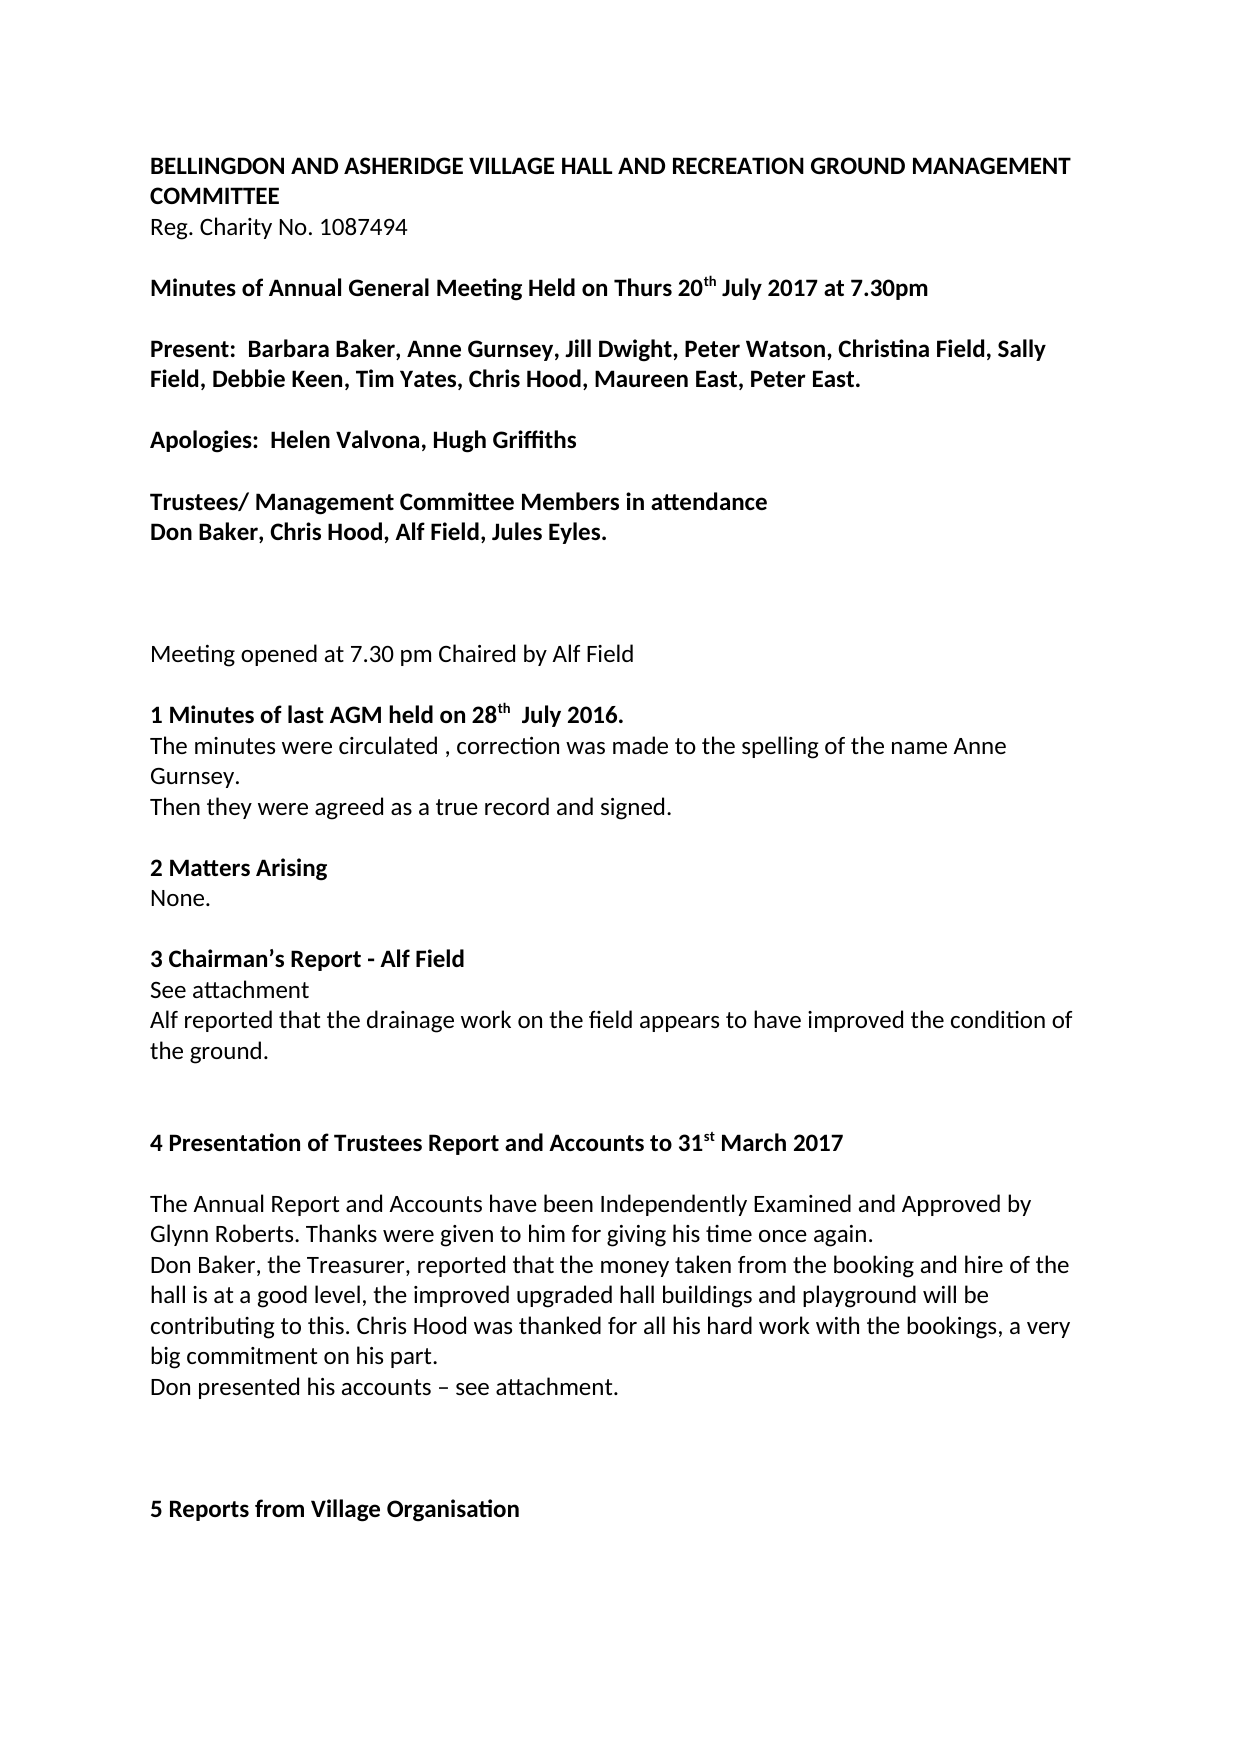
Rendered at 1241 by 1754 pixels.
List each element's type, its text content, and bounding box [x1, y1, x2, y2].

text Reg. Charity No. 1087494 [150, 211, 1090, 242]
list Don presented his accounts – see attachment. [150, 1371, 1090, 1401]
list 1 Minutes of last AGM held on 28th July 2016. [150, 699, 1090, 730]
list Alf reported that the drainage work on the field appears to have improved the condition of the ground. [150, 1004, 1090, 1066]
list 4 Presentation of Trustees Report and Accounts to 31st March 2017 [150, 1127, 1090, 1157]
text Minutes of Annual General Meeting Held on Thurs 20th July 2017 at 7.30pm [150, 272, 1090, 303]
text BELLINGDON AND ASHERIDGE VILLAGE HALL AND RECREATION GROUND MANAGEMENT COMMITTEE [150, 150, 1090, 211]
list None. [150, 882, 1090, 913]
text Present: Barbara Baker, Anne Gurnsey, Jill Dwight, Peter Watson, Christina Field, Sally Field, Debbie Keen, Tim Yates, Chris Hood, Maureen East, Peter East. [150, 333, 1090, 394]
list See attachment [150, 974, 1090, 1004]
list Then they were agreed as a true record and signed. [150, 791, 1090, 821]
list The Annual Report and Accounts have been Independently Examined and Approved by Glynn Roberts. Thanks were given to him for giving his time once again. [150, 1188, 1090, 1249]
list The minutes were circulated , correction was made to the spelling of the name Anne Gurnsey. [150, 730, 1090, 791]
list 3 Chairman’s Report - Alf Field [150, 943, 1090, 974]
list 2 Matters Arising [150, 852, 1090, 882]
text Don Baker, Chris Hood, Alf Field, Jules Eyles. [150, 516, 1090, 547]
list 5 Reports from Village Organisation [150, 1493, 1090, 1523]
list Don Baker, the Treasurer, reported that the money taken from the booking and hire of the hall is at a good level, the improved upgraded hall buildings and playground will be contributing to this. Chris Hood was thanked for all his hard work with the bookings, a very big commitment on his part. [150, 1249, 1090, 1371]
list Meeting opened at 7.30 pm Chaired by Alf Field [150, 638, 1090, 669]
text Trustees/ Management Committee Members in attendance [150, 486, 1090, 516]
text Apologies: Helen Valvona, Hugh Griffiths [150, 425, 1090, 455]
